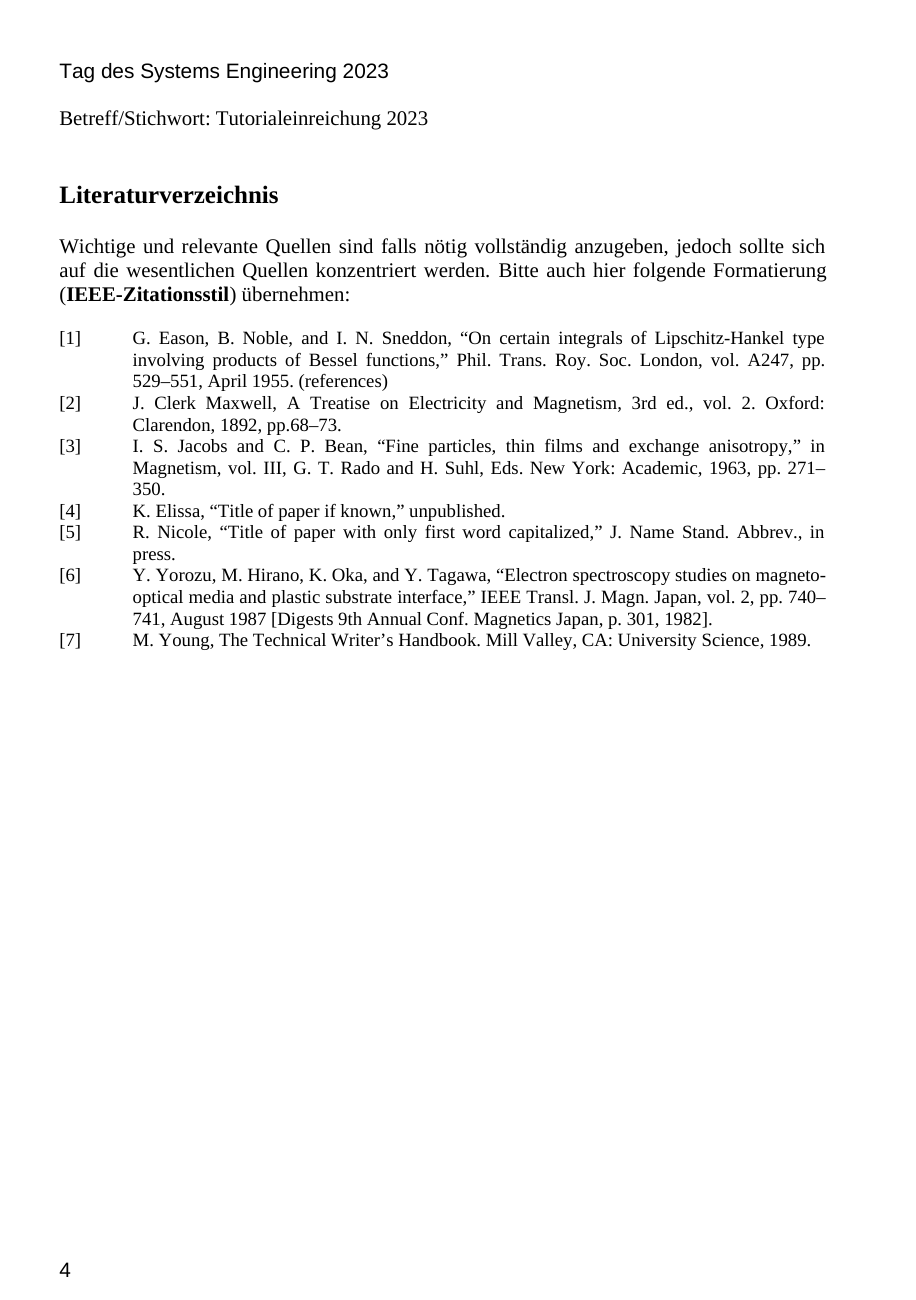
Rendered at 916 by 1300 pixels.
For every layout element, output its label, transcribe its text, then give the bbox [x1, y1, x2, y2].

text [6] Y. Yorozu, M. Hirano, K. Oka, and Y. Tagawa, “Electron spectroscopy studies on magneto-optical media and plastic substrate interface,” IEEE Transl. J. Magn. Japan, vol. 2, pp. 740–741, August 1987 [Digests 9th Annual Conf. Magnetics Japan, p. 301, 1982]. [59, 564, 827, 629]
text Wichtige und relevante Quellen sind falls nötig vollständig anzugeben, jedoch sollte sich auf die wesentlichen Quellen konzentriert werden. Bitte auch hier folgende Formatierung (IEEE-Zitationsstil) übernehmen: [59, 234, 827, 306]
text [2] J. Clerk Maxwell, A Treatise on Electricity and Magnetism, 3rd ed., vol. 2. Oxford: Clarendon, 1892, pp.68–73. [59, 392, 827, 435]
text [3] I. S. Jacobs and C. P. Bean, “Fine particles, thin films and exchange anisotropy,” in Magnetism, vol. III, G. T. Rado and H. Suhl, Eds. New York: Academic, 1963, pp. 271–350. [59, 435, 827, 500]
text [4] K. Elissa, “Title of paper if known,” unpublished. [59, 500, 827, 521]
text Literaturverzeichnis [59, 180, 827, 209]
text [7] M. Young, The Technical Writer’s Handbook. Mill Valley, CA: University Science, 1989. [59, 629, 827, 651]
text Betreff/Stichwort: Tutorialeinreichung 2023 [59, 106, 827, 130]
text [1] G. Eason, B. Noble, and I. N. Sneddon, “On certain integrals of Lipschitz-Hankel type involving products of Bessel functions,” Phil. Trans. Roy. Soc. London, vol. A247, pp. 529–551, April 1955. (references) [59, 327, 827, 392]
text [5] R. Nicole, “Title of paper with only first word capitalized,” J. Name Stand. Abbrev., in press. [59, 521, 827, 564]
